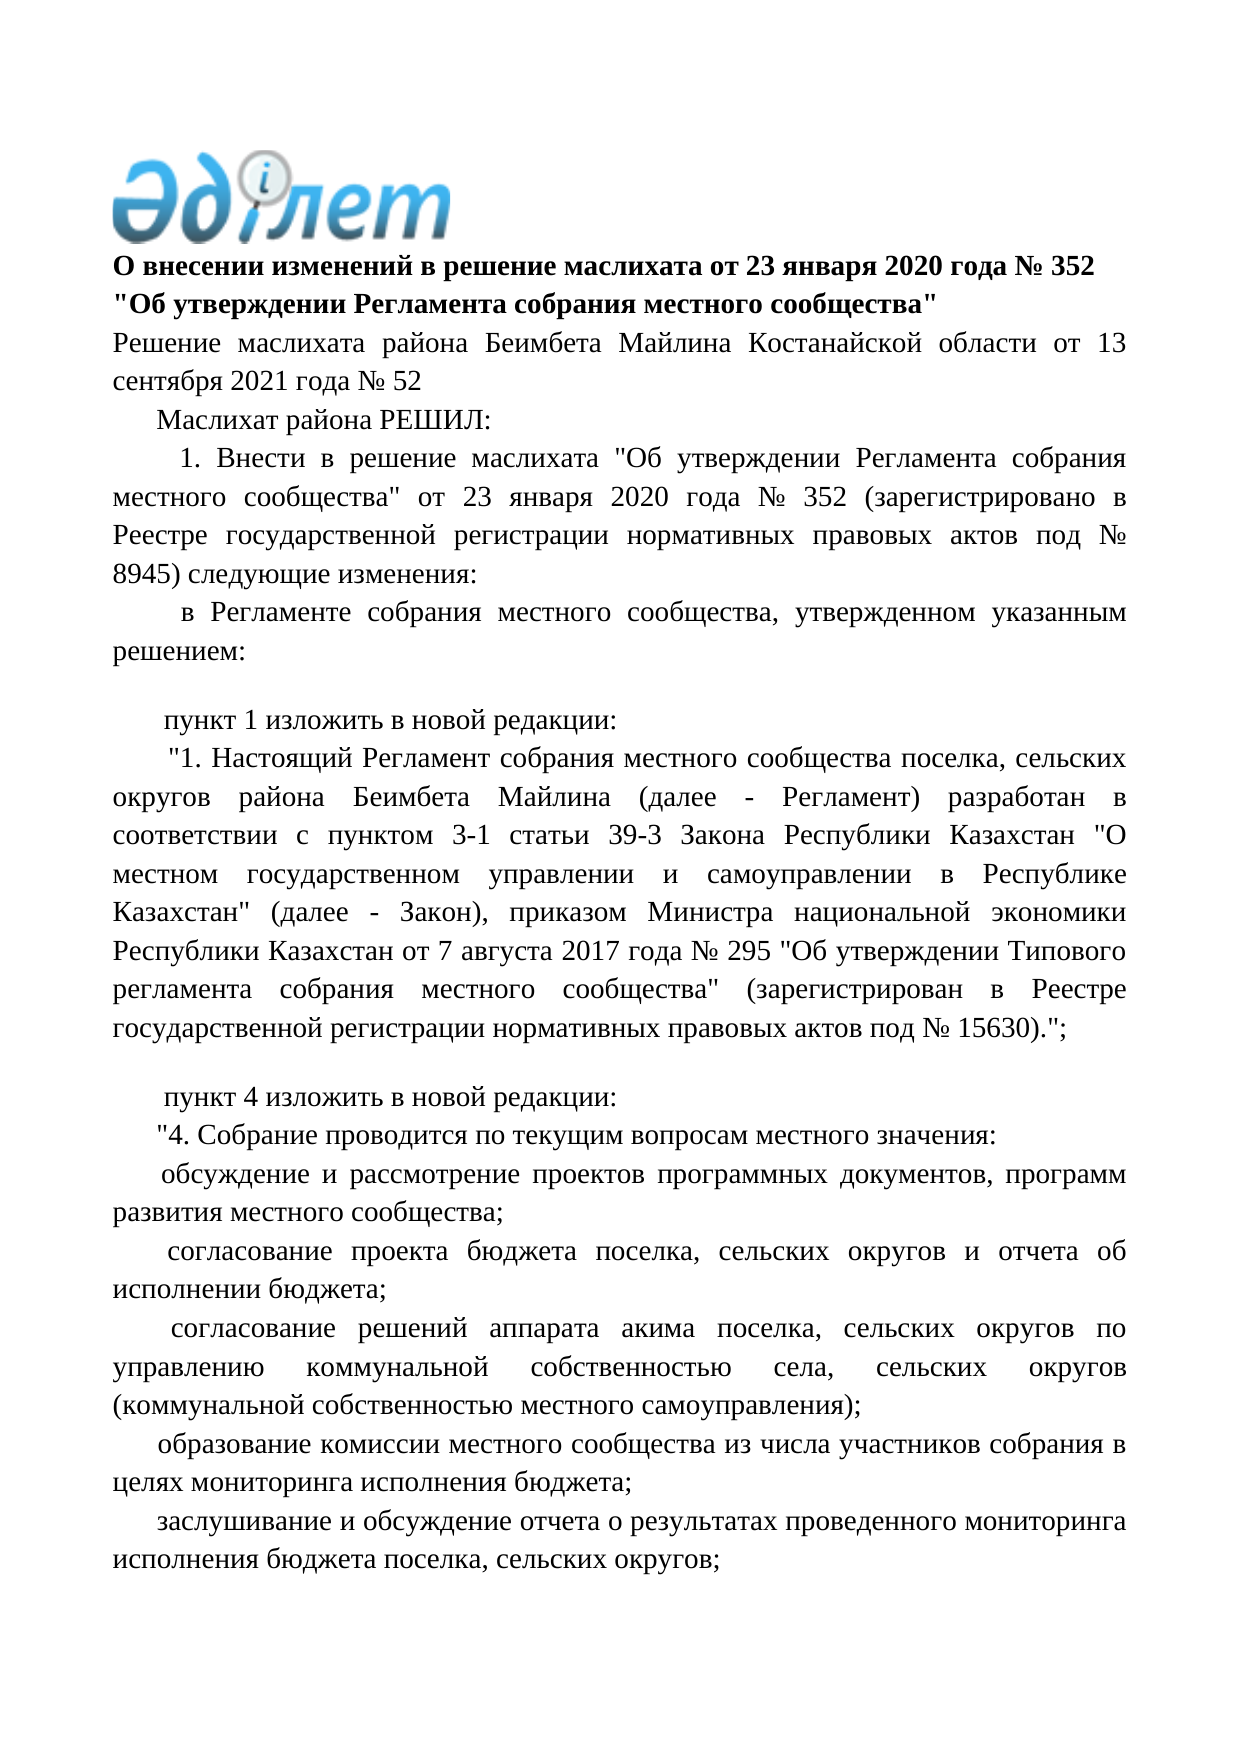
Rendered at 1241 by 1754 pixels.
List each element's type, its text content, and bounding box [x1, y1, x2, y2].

picture [112, 150, 451, 244]
text образование комиссии местного сообщества из числа участников собрания в целях мониторинга исполнения бюджета; [112, 1426, 1128, 1498]
text обсуждение и рассмотрение проектов программных документов, программ развития местного сообщества; [112, 1156, 1128, 1228]
text заслушивание и обсуждение отчета о результатах проведенного мониторинга исполнения бюджета поселка, сельских округов; [112, 1503, 1128, 1575]
text Решение маслихата района Беимбета Майлина Костанайской области от 13 сентября 2021 года № 52 [112, 325, 1128, 397]
text согласование решений аппарата акима поселка, сельских округов по управлению коммунальной собственностью села, сельских округов (коммунальной собственностью местного самоуправления); [112, 1310, 1128, 1421]
text "4. Собрание проводится по текущим вопросам местного значения: [112, 1117, 1128, 1151]
text Маслихат района РЕШИЛ: [112, 402, 1128, 435]
text О внесении изменений в решение маслихата от 23 января 2020 года № 352 "Об утверждении Регламента собрания местного сообщества" [112, 248, 1128, 320]
text пункт 1 изложить в новой редакции: [112, 702, 1128, 735]
text "1. Настоящий Регламент собрания местного сообщества поселка, сельских округов района Беимбета Майлина (далее - Регламент) разработан в соответствии с пунктом 3-1 статьи 39-3 Закона Республики Казахстан "О местном государственном управлении и самоуправлении в Республике Казахстан" (далее - Закон), приказом Министра национальной экономики Республики Казахстан от 7 августа 2017 года № 295 "Об утверждении Типового регламента собрания местного сообщества" (зарегистрирован в Реестре государственной регистрации нормативных правовых актов под № 15630)."; [112, 740, 1128, 1044]
text согласование проекта бюджета поселка, сельских округов и отчета об исполнении бюджета; [112, 1233, 1128, 1305]
text пункт 4 изложить в новой редакции: [112, 1079, 1128, 1112]
text 1. Внести в решение маслихата "Об утверждении Регламента собрания местного сообщества" от 23 января 2020 года № 352 (зарегистрировано в Реестре государственной регистрации нормативных правовых актов под № 8945) следующие изменения: [112, 440, 1128, 589]
text в Регламенте собрания местного сообщества, утвержденном указанным решением: [112, 594, 1128, 667]
